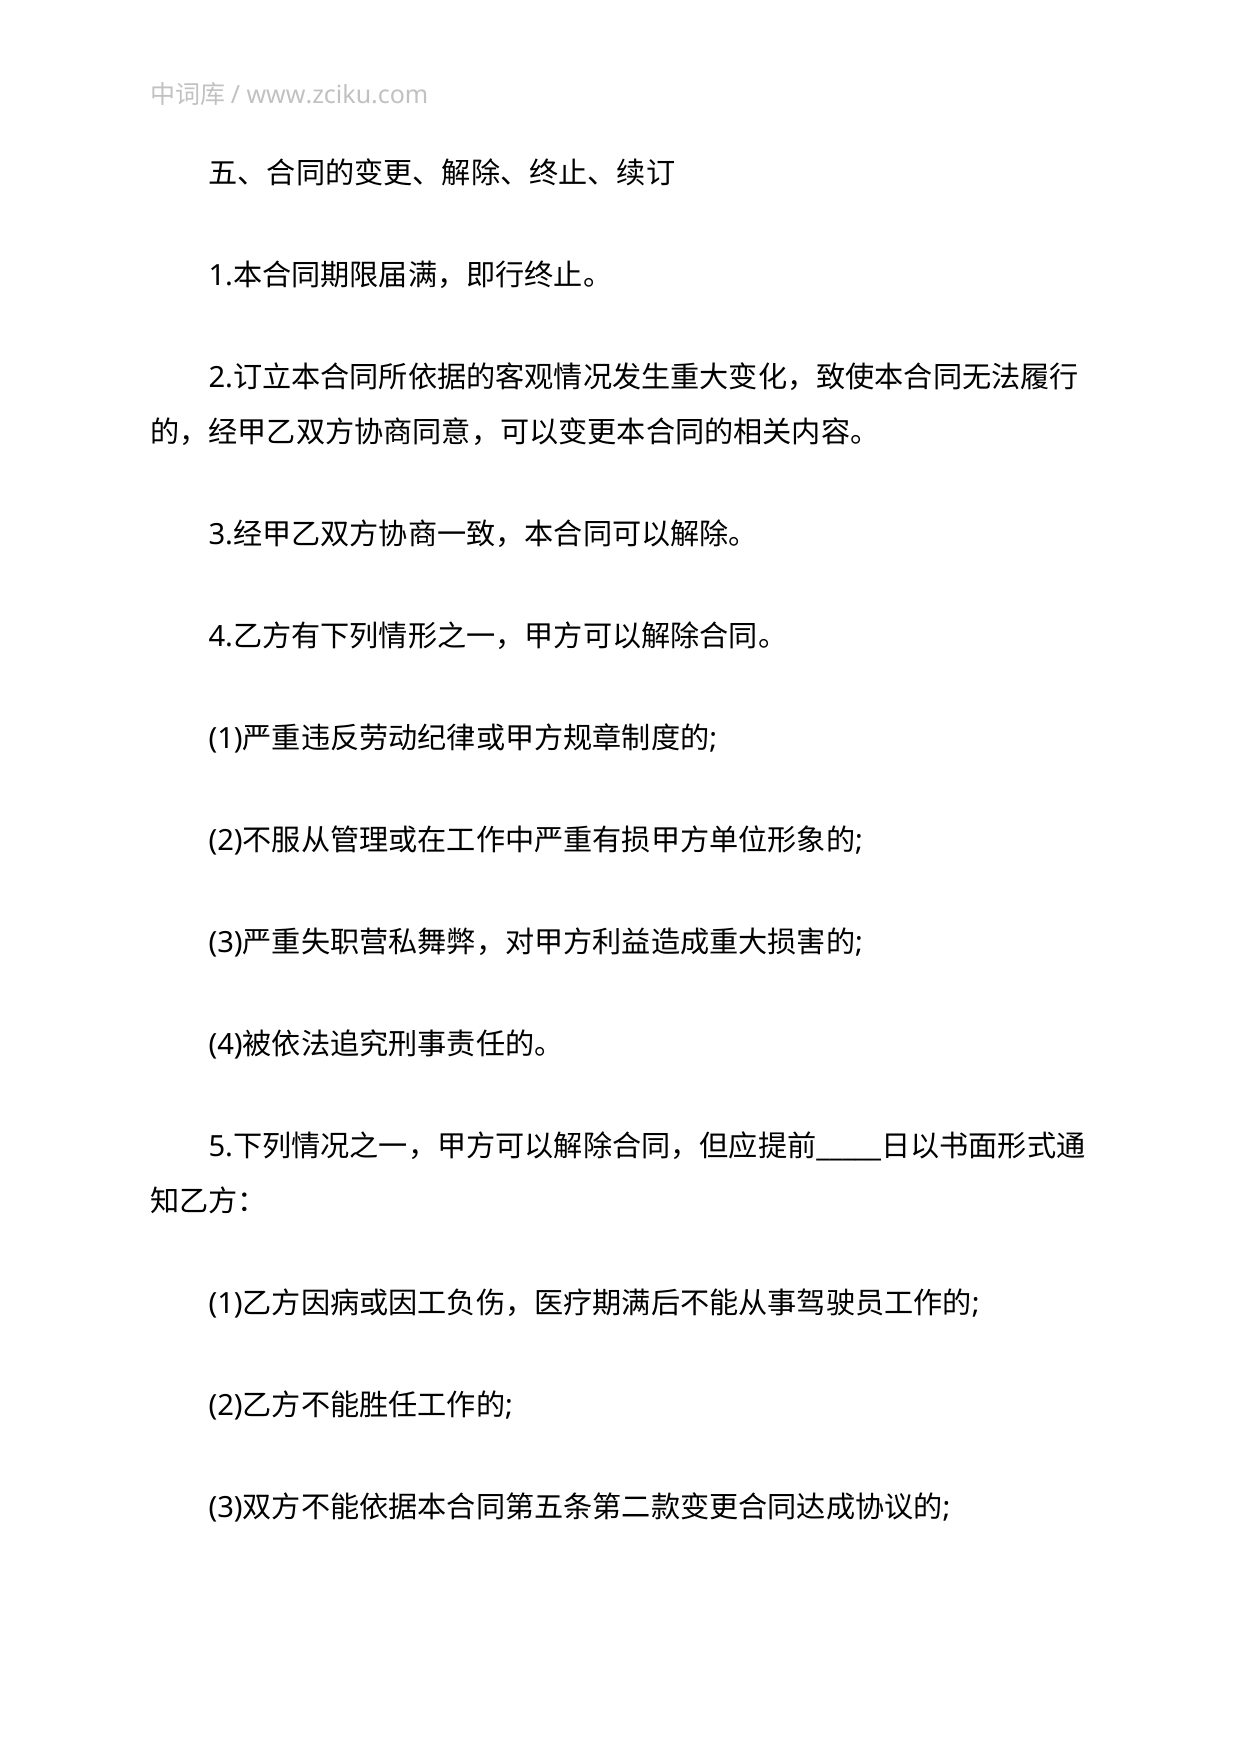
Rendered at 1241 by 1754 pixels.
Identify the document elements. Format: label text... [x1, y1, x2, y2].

text (1)严重违反劳动纪律或甲方规章制度的; [150, 714, 1090, 757]
text 5.下列情况之一，甲方可以解除合同，但应提前_____日以书面形式通知乙方： [150, 1122, 1090, 1220]
text (3)严重失职营私舞弊，对甲方利益造成重大损害的; [150, 918, 1090, 961]
text 2.订立本合同所依据的客观情况发生重大变化，致使本合同无法履行的，经甲乙双方协商同意，可以变更本合同的相关内容。 [150, 354, 1090, 451]
text (2)不服从管理或在工作中严重有损甲方单位形象的; [150, 816, 1090, 859]
text 4.乙方有下列情形之一，甲方可以解除合同。 [150, 612, 1090, 655]
text (4)被依法追究刑事责任的。 [150, 1020, 1090, 1063]
text 3.经甲乙双方协商一致，本合同可以解除。 [150, 511, 1090, 553]
text 五、合同的变更、解除、终止、续订 [150, 150, 1090, 192]
text (2)乙方不能胜任工作的; [150, 1381, 1090, 1423]
text (3)双方不能依据本合同第五条第二款变更合同达成协议的; [150, 1483, 1090, 1526]
text (1)乙方因病或因工负伤，医疗期满后不能从事驾驶员工作的; [150, 1279, 1090, 1322]
text 1.本合同期限届满，即行终止。 [150, 252, 1090, 294]
